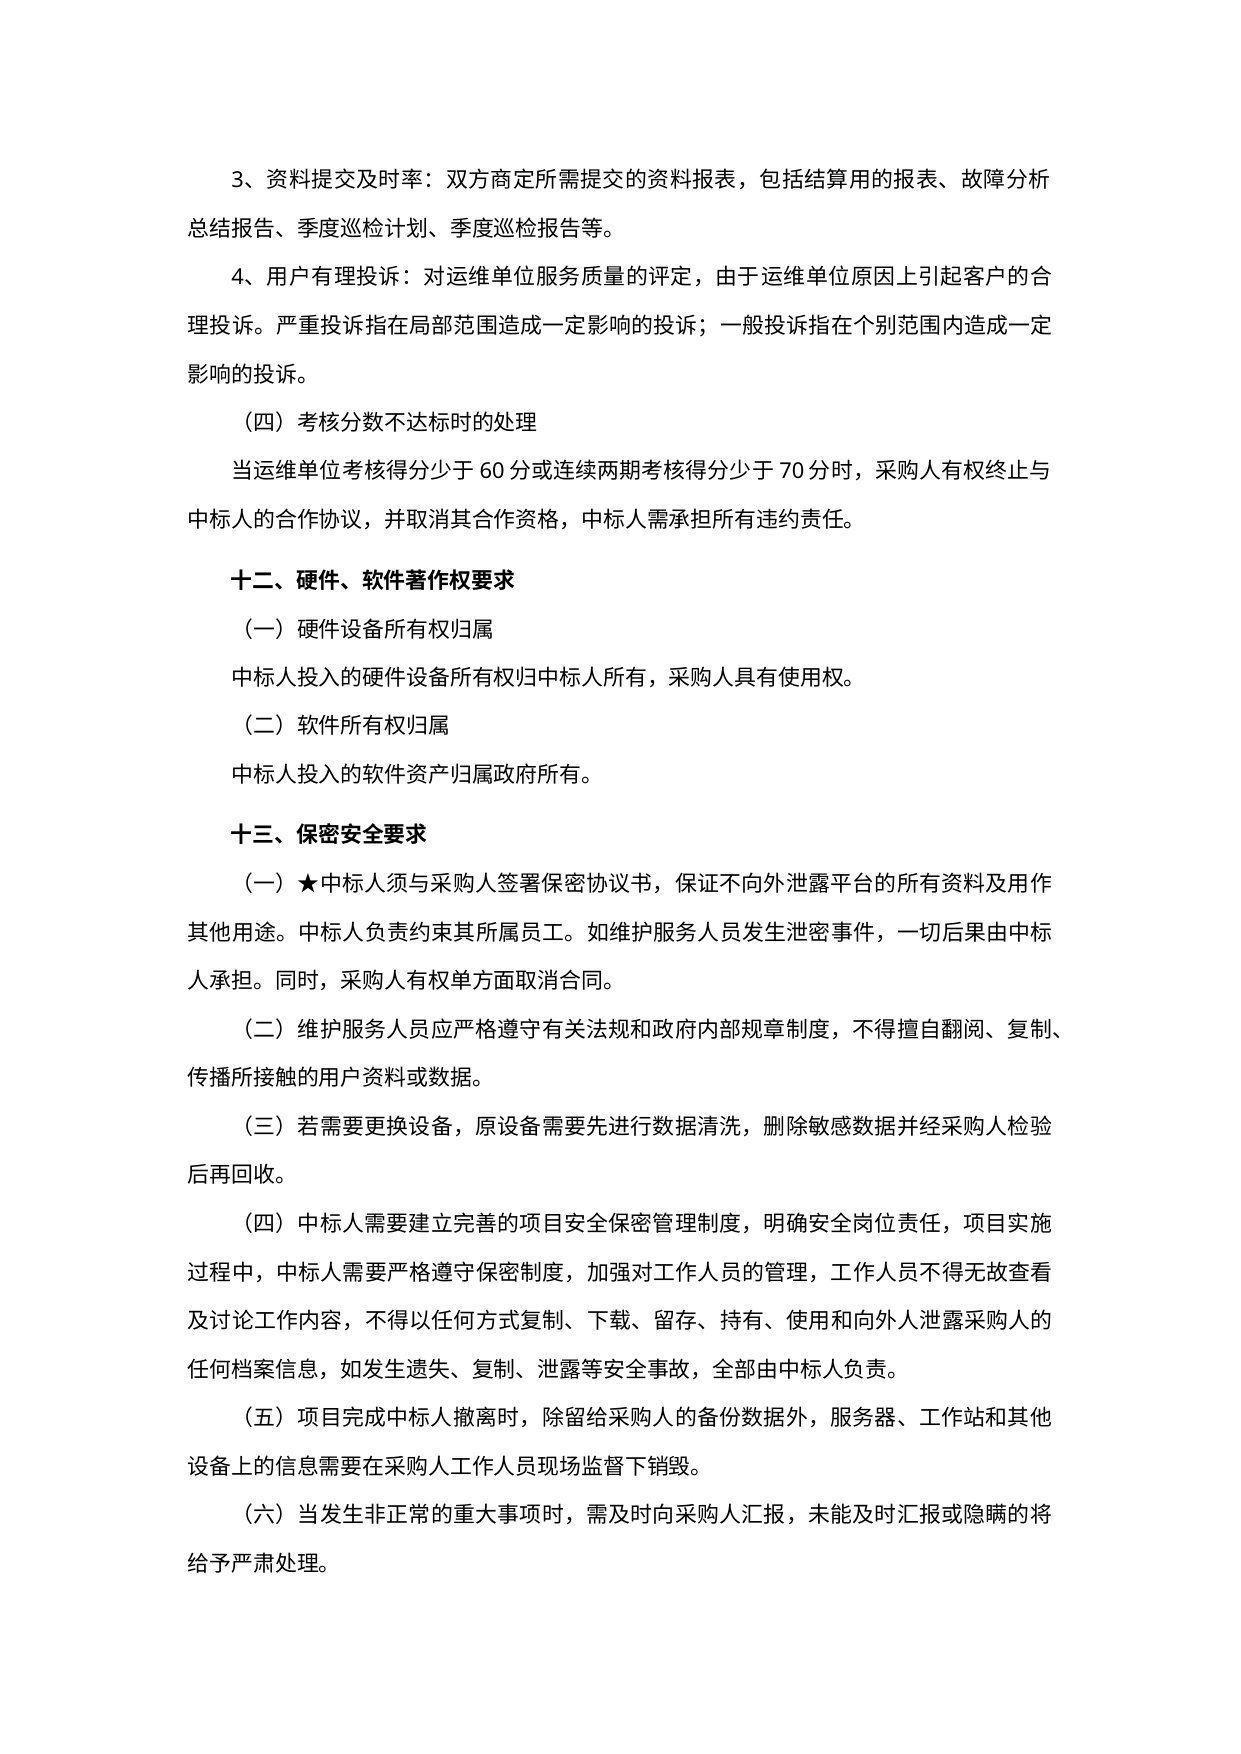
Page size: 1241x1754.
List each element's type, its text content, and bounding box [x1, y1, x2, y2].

text （一）硬件设备所有权归属 [187, 611, 1053, 644]
text 4、用户有理投诉：对运维单位服务质量的评定，由于运维单位原因上引起客户的合理投诉。严重投诉指在局部范围造成一定影响的投诉；一般投诉指在个别范围内造成一定影响的投诉。 [187, 259, 1053, 389]
text 当运维单位考核得分少于60分或连续两期考核得分少于70分时，采购人有权终止与中标人的合作协议，并取消其合作资格，中标人需承担所有违约责任。 [187, 453, 1053, 534]
text 十二、硬件、软件著作权要求 [187, 563, 1053, 595]
text （四）考核分数不达标时的处理 [187, 405, 1053, 437]
text （二）维护服务人员应严格遵守有关法规和政府内部规章制度，不得擅自翻阅、复制、传播所接触的用户资料或数据。 [187, 1011, 1053, 1092]
text （一）★中标人须与采购人签署保密协议书，保证不向外泄露平台的所有资料及用作其他用途。中标人负责约束其所属员工。如维护服务人员发生泄密事件，一切后果由中标人承担。同时，采购人有权单方面取消合同。 [187, 865, 1053, 995]
text （五）项目完成中标人撤离时，除留给采购人的备份数据外，服务器、工作站和其他设备上的信息需要在采购人工作人员现场监督下销毁。 [187, 1400, 1053, 1481]
text 中标人投入的软件资产归属政府所有。 [231, 756, 1053, 789]
text （六）当发生非正常的重大事项时，需及时向采购人汇报，未能及时汇报或隐瞒的将给予严肃处理。 [187, 1497, 1053, 1578]
text （三）若需要更换设备，原设备需要先进行数据清洗，删除敏感数据并经采购人检验后再回收。 [187, 1108, 1053, 1189]
text （四）中标人需要建立完善的项目安全保密管理制度，明确安全岗位责任，项目实施过程中，中标人需要严格遵守保密制度，加强对工作人员的管理，工作人员不得无故查看及讨论工作内容，不得以任何方式复制、下载、留存、持有、使用和向外人泄露采购人的任何档案信息，如发生遗失、复制、泄露等安全事故，全部由中标人负责。 [187, 1205, 1053, 1384]
text 3、资料提交及时率：双方商定所需提交的资料报表，包括结算用的报表、故障分析总结报告、季度巡检计划、季度巡检报告等。 [187, 162, 1053, 243]
text （二）软件所有权归属 [187, 708, 1053, 740]
text 中标人投入的硬件设备所有权归中标人所有，采购人具有使用权。 [187, 659, 1053, 692]
text 十三、保密安全要求 [187, 817, 1053, 849]
